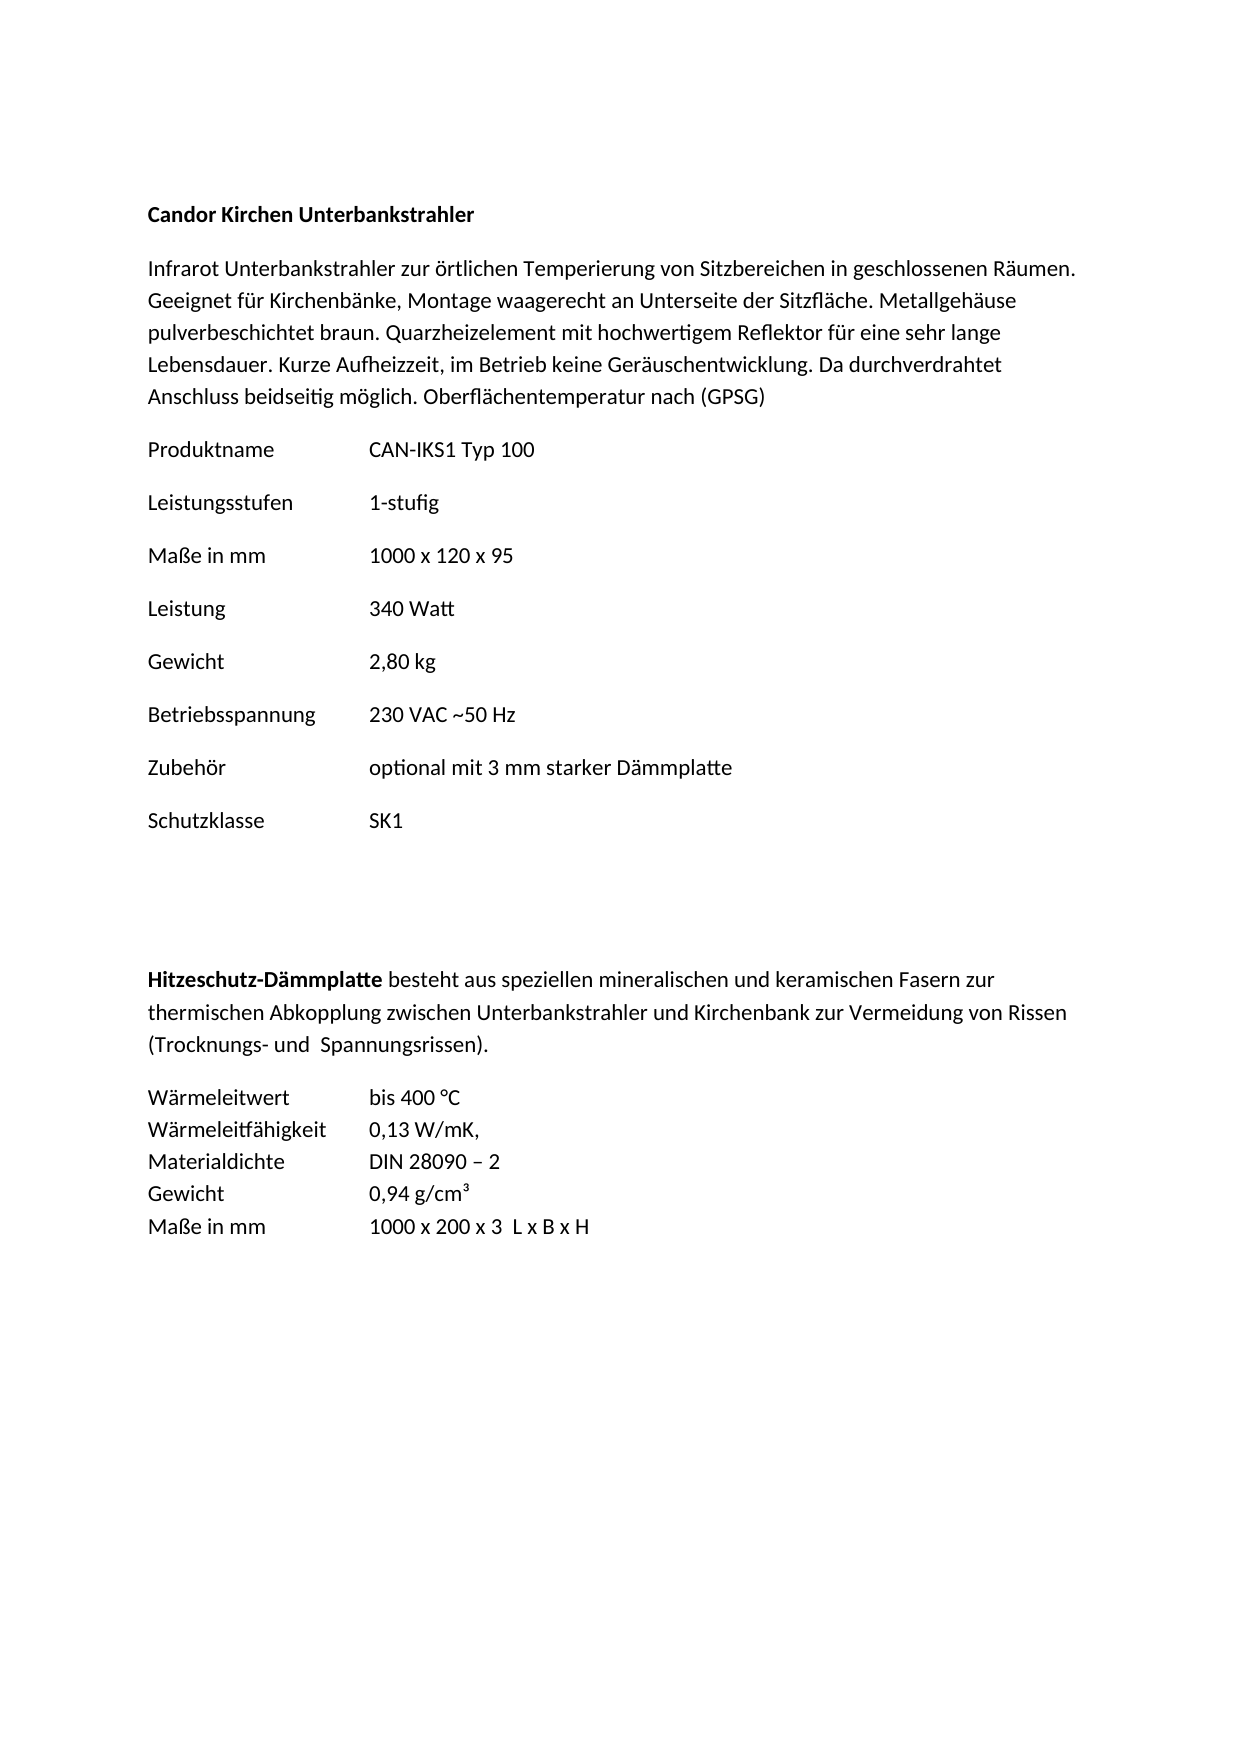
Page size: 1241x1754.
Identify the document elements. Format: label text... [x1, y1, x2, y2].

text Candor Kirchen Unterbankstrahler [148, 201, 1093, 229]
text Betriebsspannung 230 VAC ~50 Hz [148, 701, 1093, 728]
text Schutzklasse SK1 [148, 807, 1093, 834]
text Gewicht 2,80 kg [148, 647, 1093, 676]
text Maße in mm 1000 x 120 x 95 [148, 541, 1093, 569]
text Infrarot Unterbankstrahler zur örtlichen Temperierung von Sitzbereichen in geschlossenen Räumen. Geeignet für Kirchenbänke, Montage waagerecht an Unterseite der Sitzfläche. Metallgehäuse pulverbeschichtet braun. Quarzheizelement mit hochwertigem Reflektor für eine sehr lange Lebensdauer. Kurze Aufheizzeit, im Betrieb keine Geräuschentwicklung. Da durchverdrahtet Anschluss beidseitig möglich. Oberflächentemperatur nach (GPSG) [148, 254, 1093, 410]
text Zubehör optional mit 3 mm starker Dämmplatte [148, 753, 1093, 782]
text Produktname CAN-IKS1 Typ 100 [148, 435, 1093, 463]
text Hitzeschutz-Dämmplatte besteht aus speziellen mineralischen und keramischen Fasern zur thermischen Abkopplung zwischen Unterbankstrahler und Kirchenbank zur Vermeidung von Rissen (Trocknungs- und Spannungsrissen). [148, 966, 1093, 1058]
text Leistung 340 Watt [148, 594, 1093, 622]
text Wärmeleitwert bis 400 °C Wärmeleitfähigkeit 0,13 W/mK, Materialdichte DIN 28090 – 2 Gewicht 0,94 g/cm³ Maße in mm 1000 x 200 x 3 L x B x H [148, 1083, 1093, 1240]
text Leistungsstufen 1-stufig [148, 488, 1093, 516]
